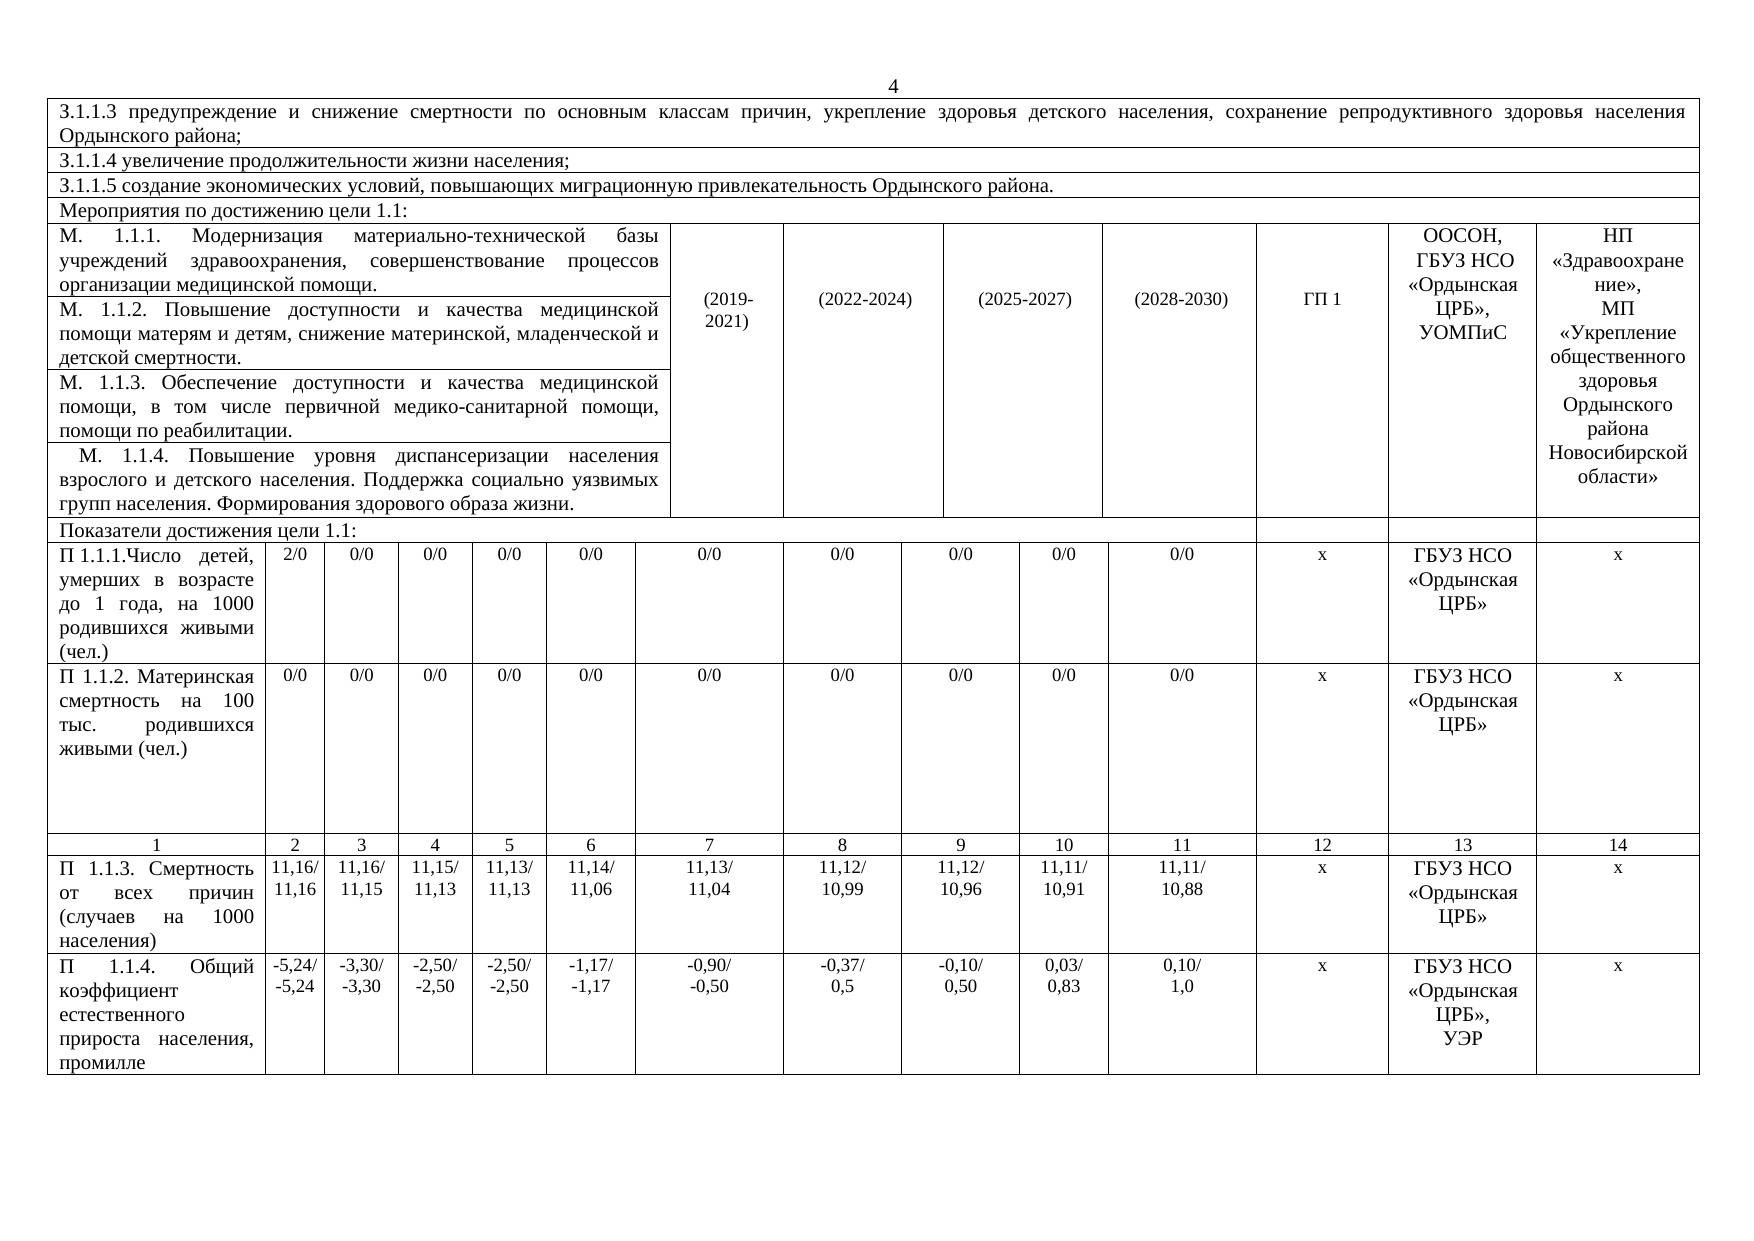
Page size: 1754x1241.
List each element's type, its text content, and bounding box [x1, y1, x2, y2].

table_cell х [1257, 954, 1388, 1074]
table_cell 11,13/ 11,04 [636, 856, 783, 952]
table_cell (2028-2030) [1103, 224, 1256, 517]
table_cell М. 1.1.1. Модернизация материально-технической базы учреждений здравоохранения, совершенствование процессов организации медицинской помощи. [48, 224, 670, 296]
table_cell 3 [325, 834, 398, 855]
table_cell 0/0 [473, 664, 546, 833]
table_cell 11,11/ 10,91 [1020, 856, 1108, 952]
table_cell 4 [399, 834, 472, 855]
table_cell П 1.1.4. Общий коэффициент естественного прироста населения, промилле [48, 954, 265, 1074]
table_cell Мероприятия по достижению цели 1.1: [48, 198, 1699, 222]
table_cell Показатели достижения цели 1.1: [48, 518, 1256, 542]
table_cell -0,90/ -0,50 [636, 954, 783, 1074]
table_cell 0,10/ 1,0 [1109, 954, 1256, 1074]
table_cell 0/0 [399, 664, 472, 833]
table_cell 0/0 [547, 664, 635, 833]
table_cell [1537, 518, 1699, 542]
table_cell ГБУЗ НСО «Ордынская ЦРБ», УЭР [1389, 954, 1536, 1074]
table_cell [1389, 518, 1536, 542]
table_cell 0/0 [473, 543, 546, 663]
table_cell 0/0 [636, 664, 783, 833]
table_cell 0/0 [636, 543, 783, 663]
table_cell 11,12/ 10,96 [902, 856, 1019, 952]
table_cell -0,37/ 0,5 [784, 954, 901, 1074]
table_cell 0/0 [266, 664, 324, 833]
table_cell 0/0 [784, 664, 901, 833]
table_cell 11,13/ 11,13 [473, 856, 546, 952]
table_cell 0/0 [547, 543, 635, 663]
table_cell П 1.1.1.Число детей, умерших в возрасте до 1 года, на 1000 родившихся живыми (чел.) [48, 543, 265, 663]
table_cell -5,24/ -5,24 [266, 954, 324, 1074]
table_cell ГБУЗ НСО «Ордынская ЦРБ» [1389, 856, 1536, 952]
table_cell (2025-2027) [944, 224, 1102, 517]
table_cell 0/0 [1109, 543, 1256, 663]
table_cell З.1.1.3 предупреждение и снижение смертности по основным классам причин, укрепление здоровья детского населения, сохранение репродуктивного здоровья населения Ордынского района; [48, 99, 1699, 147]
table_cell х [1537, 543, 1699, 663]
table_cell 0/0 [399, 543, 472, 663]
table_cell НП «Здравоохранение», МП «Укрепление общественного здоровья Ордынского района Новосибирской области» [1537, 224, 1699, 517]
table_cell 11,14/ 11,06 [547, 856, 635, 952]
table_cell 0/0 [325, 664, 398, 833]
table_cell (2019-2021) [671, 224, 783, 517]
table_cell 6 [547, 834, 635, 855]
table_cell М. 1.1.3. Обеспечение доступности и качества медицинской помощи, в том числе первичной медико-санитарной помощи, помощи по реабилитации. [48, 370, 670, 442]
table_cell -1,17/ -1,17 [547, 954, 635, 1074]
table_cell -3,30/ -3,30 [325, 954, 398, 1074]
table_cell х [1537, 664, 1699, 833]
table_cell х [1257, 664, 1388, 833]
table_cell -2,50/ -2,50 [399, 954, 472, 1074]
table_cell 1 [48, 834, 265, 855]
table_cell 0,03/ 0,83 [1020, 954, 1108, 1074]
table_cell 0/0 [1020, 543, 1108, 663]
table_cell -2,50/ -2,50 [473, 954, 546, 1074]
table_cell ГБУЗ НСО «Ордынская ЦРБ» [1389, 664, 1536, 833]
table_cell П 1.1.3. Смертность от всех причин (случаев на 1000 населения) [48, 856, 265, 952]
table_cell 11,11/ 10,88 [1109, 856, 1256, 952]
table_cell З.1.1.4 увеличение продолжительности жизни населения; [48, 148, 1699, 172]
table_cell х [1257, 856, 1388, 952]
table_cell 2 [266, 834, 324, 855]
table_cell 11,12/ 10,99 [784, 856, 901, 952]
table_cell 0/0 [902, 543, 1019, 663]
table_cell 13 [1389, 834, 1536, 855]
table_cell 0/0 [325, 543, 398, 663]
table_cell 2/0 [266, 543, 324, 663]
table_cell -0,10/ 0,50 [902, 954, 1019, 1074]
table_cell 9 [902, 834, 1019, 855]
table_cell ГП 1 [1257, 224, 1388, 517]
table_cell [1257, 518, 1388, 542]
table_cell х [1257, 543, 1388, 663]
table_cell 11 [1109, 834, 1256, 855]
table_cell 11,16/ 11,16 [266, 856, 324, 952]
table_cell 12 [1257, 834, 1388, 855]
table_cell ООСОН, ГБУЗ НСО «Ордынская ЦРБ», УОМПиС [1389, 224, 1536, 517]
table_cell 10 [1020, 834, 1108, 855]
table_cell М. 1.1.2. Повышение доступности и качества медицинской помощи матерям и детям, снижение материнской, младенческой и детской смертности. [48, 297, 670, 369]
table_cell 0/0 [1109, 664, 1256, 833]
table_cell З.1.1.5 создание экономических условий, повышающих миграционную привлекательность Ордынского района. [48, 173, 1699, 197]
table_cell 0/0 [784, 543, 901, 663]
table_cell х [1537, 954, 1699, 1074]
table_cell х [1537, 856, 1699, 952]
table_cell 14 [1537, 834, 1699, 855]
table_cell П 1.1.2. Материнская смертность на 100 тыс. родившихся живыми (чел.) [48, 664, 265, 833]
table_cell 7 [636, 834, 783, 855]
table_cell 0/0 [902, 664, 1019, 833]
table_cell 5 [473, 834, 546, 855]
table_cell (2022-2024) [784, 224, 943, 517]
table_cell 8 [784, 834, 901, 855]
table_cell 0/0 [1020, 664, 1108, 833]
table_cell М. 1.1.4. Повышение уровня диспансеризации населения взрослого и детского населения. Поддержка социально уязвимых групп населения. Формирования здорового образа жизни. [48, 443, 670, 517]
table_cell ГБУЗ НСО «Ордынская ЦРБ» [1389, 543, 1536, 663]
table_cell 11,16/ 11,15 [325, 856, 398, 952]
table_cell 11,15/ 11,13 [399, 856, 472, 952]
